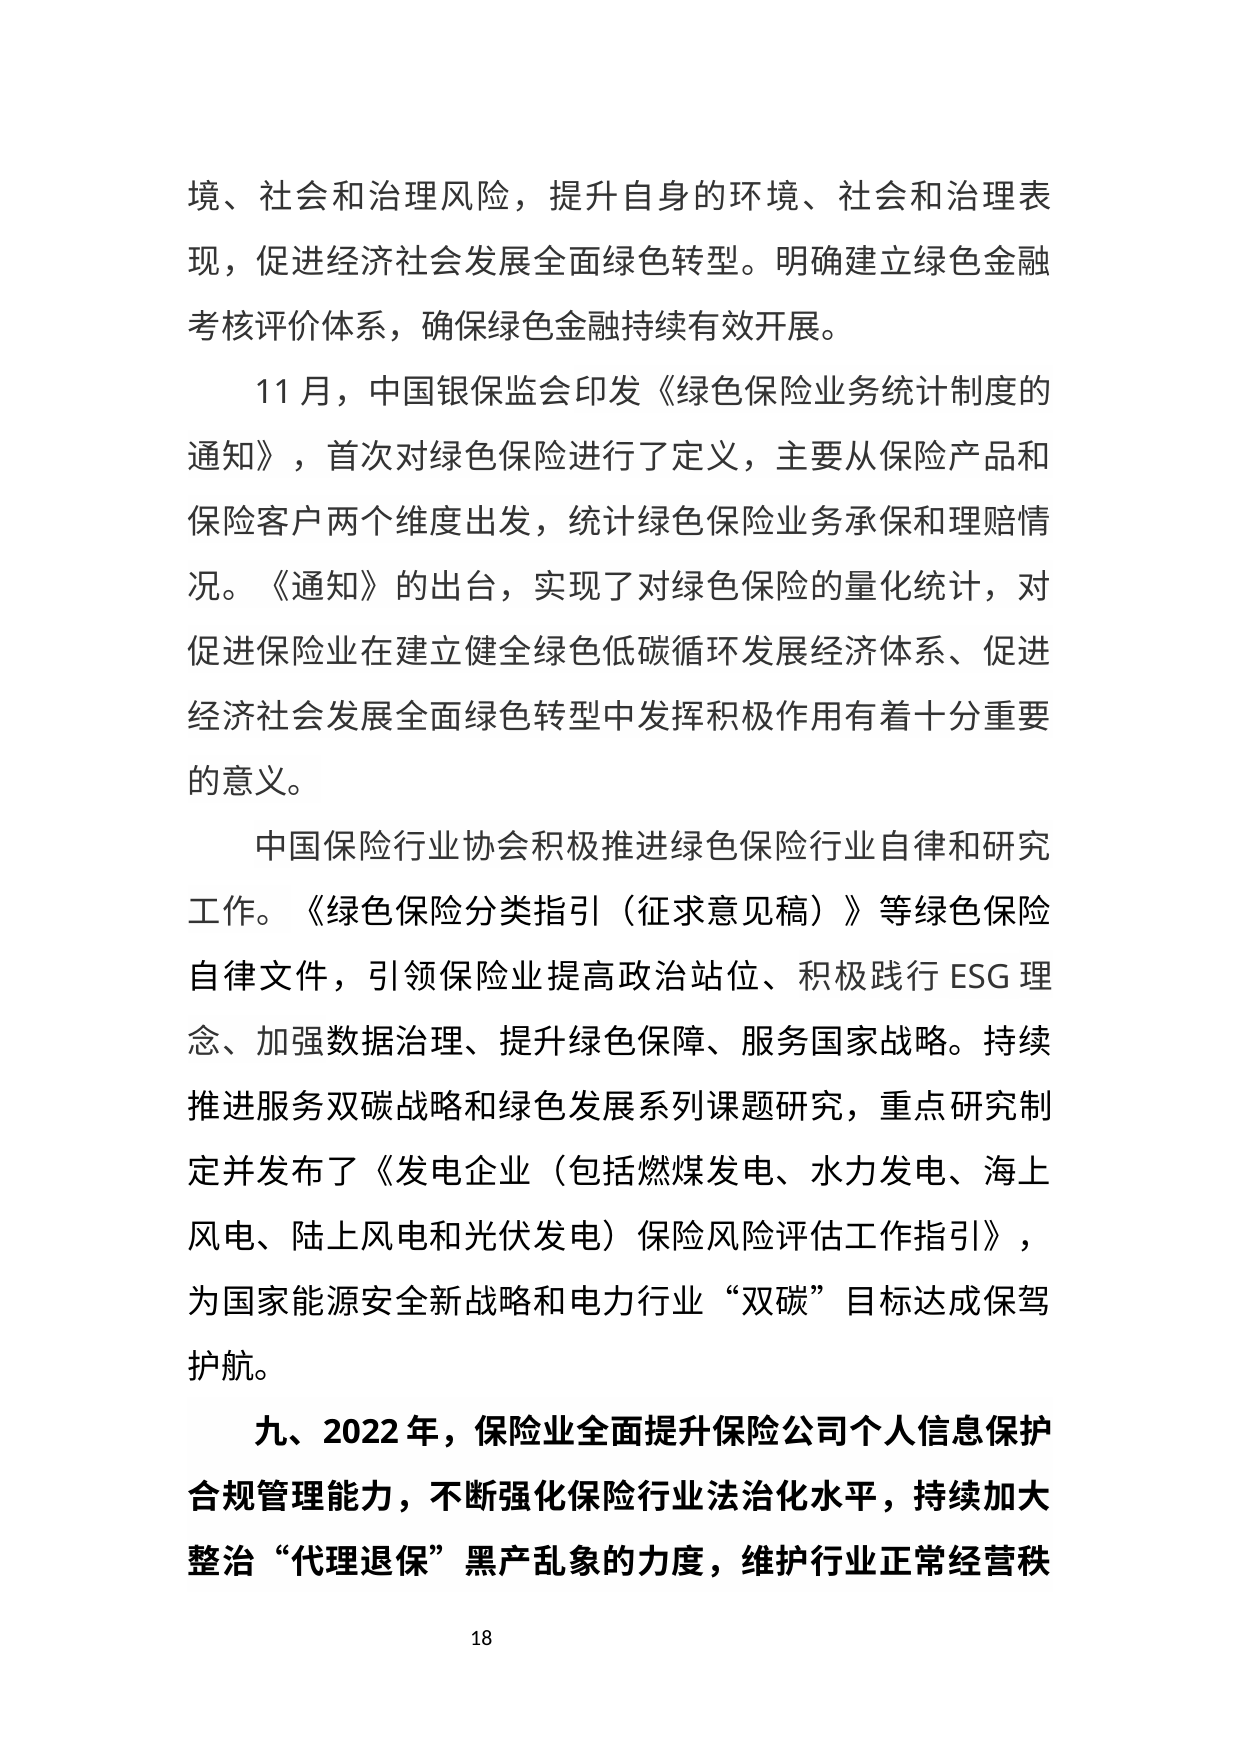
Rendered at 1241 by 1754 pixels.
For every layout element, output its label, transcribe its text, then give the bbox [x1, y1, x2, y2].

text 中国保险行业协会积极推进绿色保险行业自律和研究工作。《绿色保险分类指引（征求意见稿）》等绿色保险自律文件，引领保险业提高政治站位、积极践行ESG理念、加强数据治理、提升绿色保障、服务国家战略。持续推进服务双碳战略和绿色发展系列课题研究，重点研究制定并发布了《发电企业（包括燃煤发电、水力发电、海上风电、陆上风电和光伏发电）保险风险评估工作指引》，为国家能源安全新战略和电力行业“双碳”目标达成保驾护航。 [187, 812, 1053, 1397]
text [187, 1397, 1053, 1592]
text 11月，中国银保监会印发《绿色保险业务统计制度的通知》，首次对绿色保险进行了定义，主要从保险产品和保险客户两个维度出发，统计绿色保险业务承保和理赔情况。《通知》的出台，实现了对绿色保险的量化统计，对促进保险业在建立健全绿色低碳循环发展经济体系、促进经济社会发展全面绿色转型中发挥积极作用有着十分重要的意义。 [187, 357, 1053, 812]
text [187, 162, 1053, 357]
